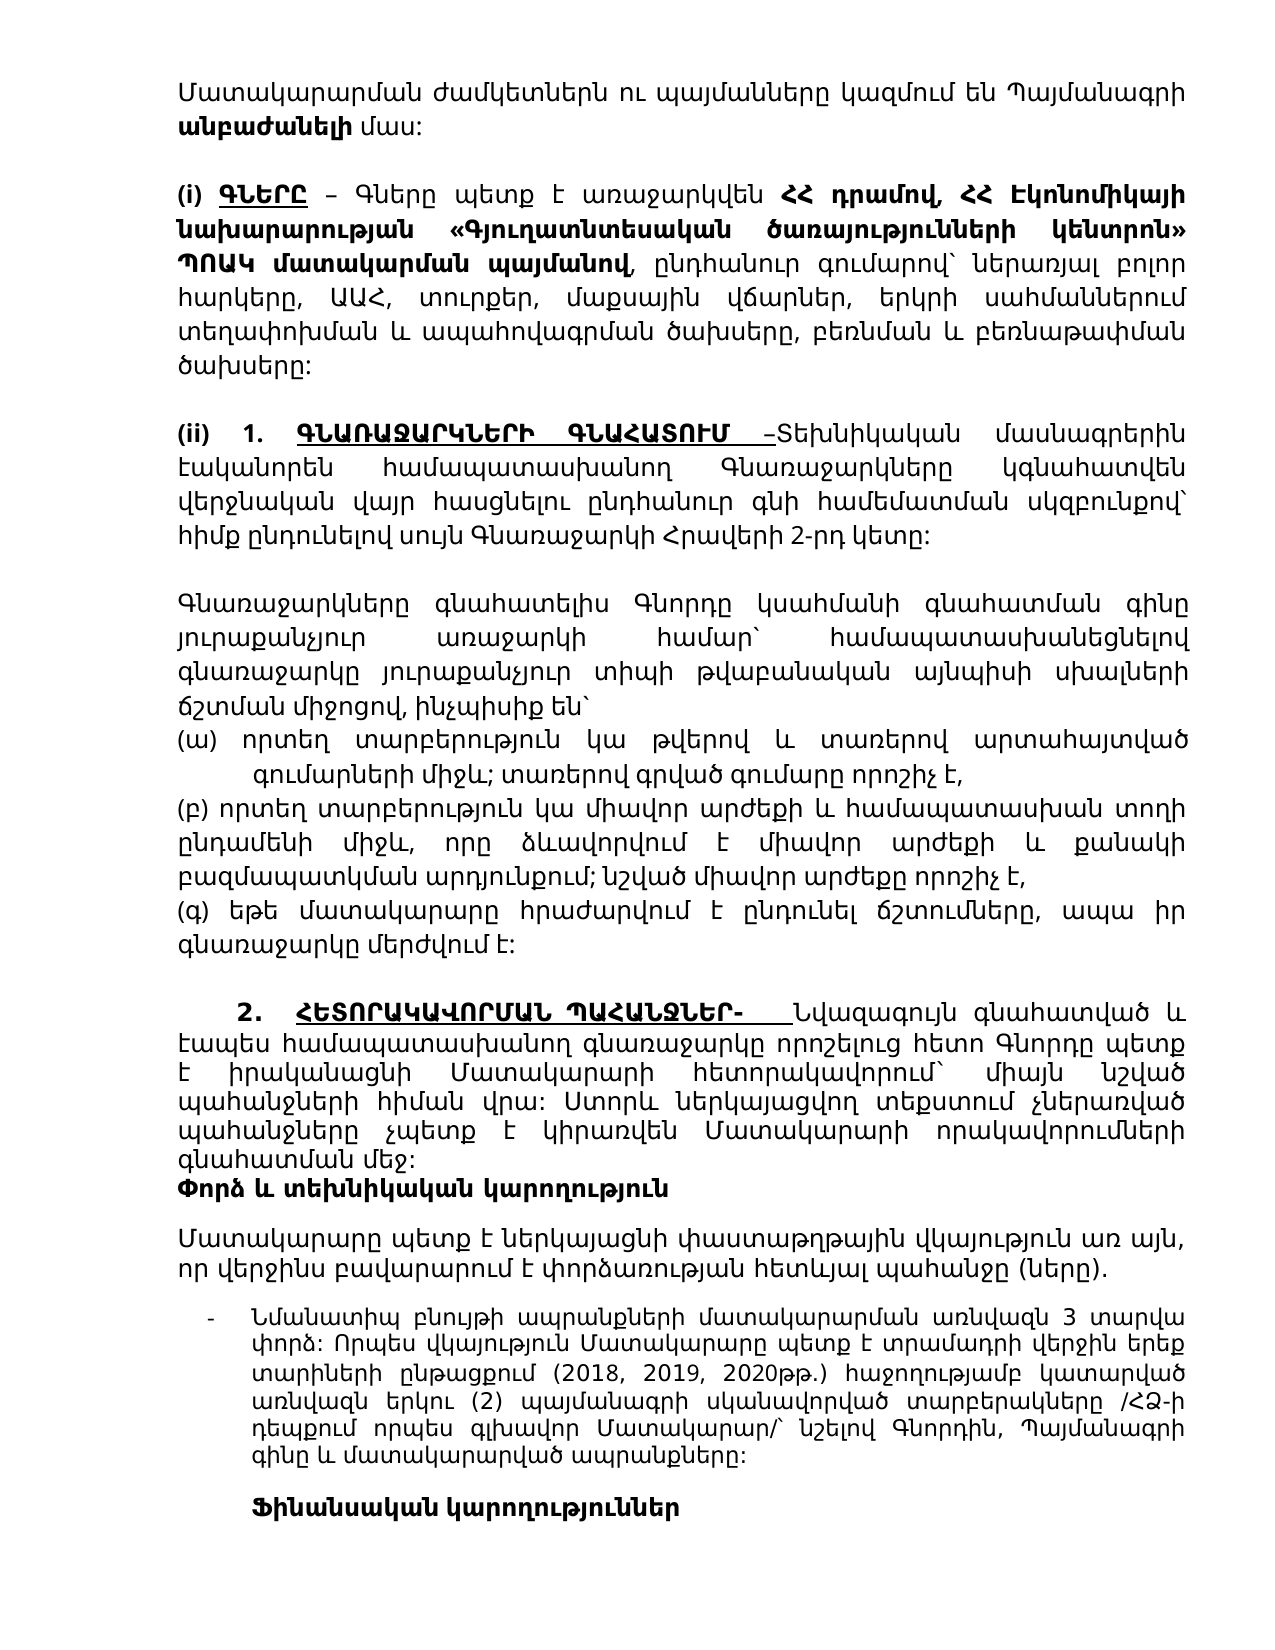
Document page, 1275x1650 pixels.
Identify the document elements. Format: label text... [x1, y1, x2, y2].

list Նմանատիպ բնույթի ապրանքների մատակարարման առնվազն 3 տարվա փորձ: Որպես վկայություն Մատակարարը պետք է տրամադրի վերջին երեք տարիների ընթացքում (2018, 2019, 2020թթ.) հաջողությամբ կատարված առնվազն երկու (2) պայմանագրի սկանավորված տարբերակները /ՀՁ-ի դեպքում որպես գլխավոր Մատակարար/՝ նշելով Գնորդին, Պայմանագրի գինը և մատակարարված ապրանքները: [207, 1304, 1186, 1468]
text Փորձ և տեխնիկական կարողություն [177, 1174, 1186, 1204]
text (ա) որտեղ տարբերություն կա թվերով և տառերով արտահայտված գումարների միջև; տառերով գրված գումարը որոշիչ է, [177, 722, 1190, 790]
text Մատակարարը պետք է ներկայացնի փաստաթղթային վկայություն առ այն, որ վերջինս բավարարում է փորձառության հետևյալ պահանջը (ները). [177, 1224, 1186, 1283]
text (բ) որտեղ տարբերություն կա միավոր արժեքի և համապատասխան տողի ընդամենի միջև, որը ձևավորվում է միավոր արժեքի և քանակի բազմապատկման արդյունքում; նշված միավոր արժեքը որոշիչ է, [177, 790, 1186, 892]
text (ii) 1. ԳՆԱՌԱՋԱՐԿՆԵՐԻ ԳՆԱՀԱՏՈՒՄ –Տեխնիկական մասնագրերին էականորեն համապատասխանող Գնառաջարկները կգնահատվեն վերջնական վայր հասցնելու ընդհանուր գնի համեմատման սկզբունքով՝ հիմք ընդունելով սույն Գնառաջարկի Հրավերի 2-րդ կետը: [177, 416, 1186, 552]
text (i) ԳՆԵՐԸ – Գները պետք է առաջարկվեն ՀՀ դրամով, ՀՀ Էկոնոմիկայի նախարարության «Գյուղատնտեսական ծառայությունների կենտրոն» ՊՈԱԿ մատակարման պայմանով, ընդհանուր գումարով` ներառյալ բոլոր հարկերը, ԱԱՀ, տուրքեր, մաքսային վճարներ, երկրի սահմաններում տեղափոխման և ապահովագրման ծախսերը, բեռնման և բեռնաթափման ծախսերը: [177, 177, 1186, 382]
text 2. ՀԵՏՈՐԱԿԱՎՈՐՄԱՆ ՊԱՀԱՆՋՆԵՐ- Նվազագույն գնահատված և էապես համապատասխանող գնառաջարկը որոշելուց հետո Գնորդը պետք է իրականացնի Մատակարարի հետորակավորում` միայն նշված պահանջների հիման վրա: Ստորև ներկայացվող տեքստում չներառված պահանջները չպետք է կիրառվեն Մատակարարի որակավորումների գնահատման մեջ: [177, 995, 1186, 1174]
text Ֆինանսական կարողություններ [251, 1489, 1186, 1523]
text Գնառաջարկները գնահատելիս Գնորդը կսահմանի գնահատման գինը յուրաքանչյուր առաջարկի համար` համապատասխանեցնելով գնառաջարկը յուրաքանչյուր տիպի թվաբանական այնպիսի սխալների ճշտման միջոցով, ինչպիսիք են` [177, 586, 1190, 722]
text (գ) եթե մատակարարը հրաժարվում է ընդունել ճշտումները, ապա իր գնառաջարկը մերժվում է: [177, 892, 1186, 961]
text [177, 75, 1186, 143]
